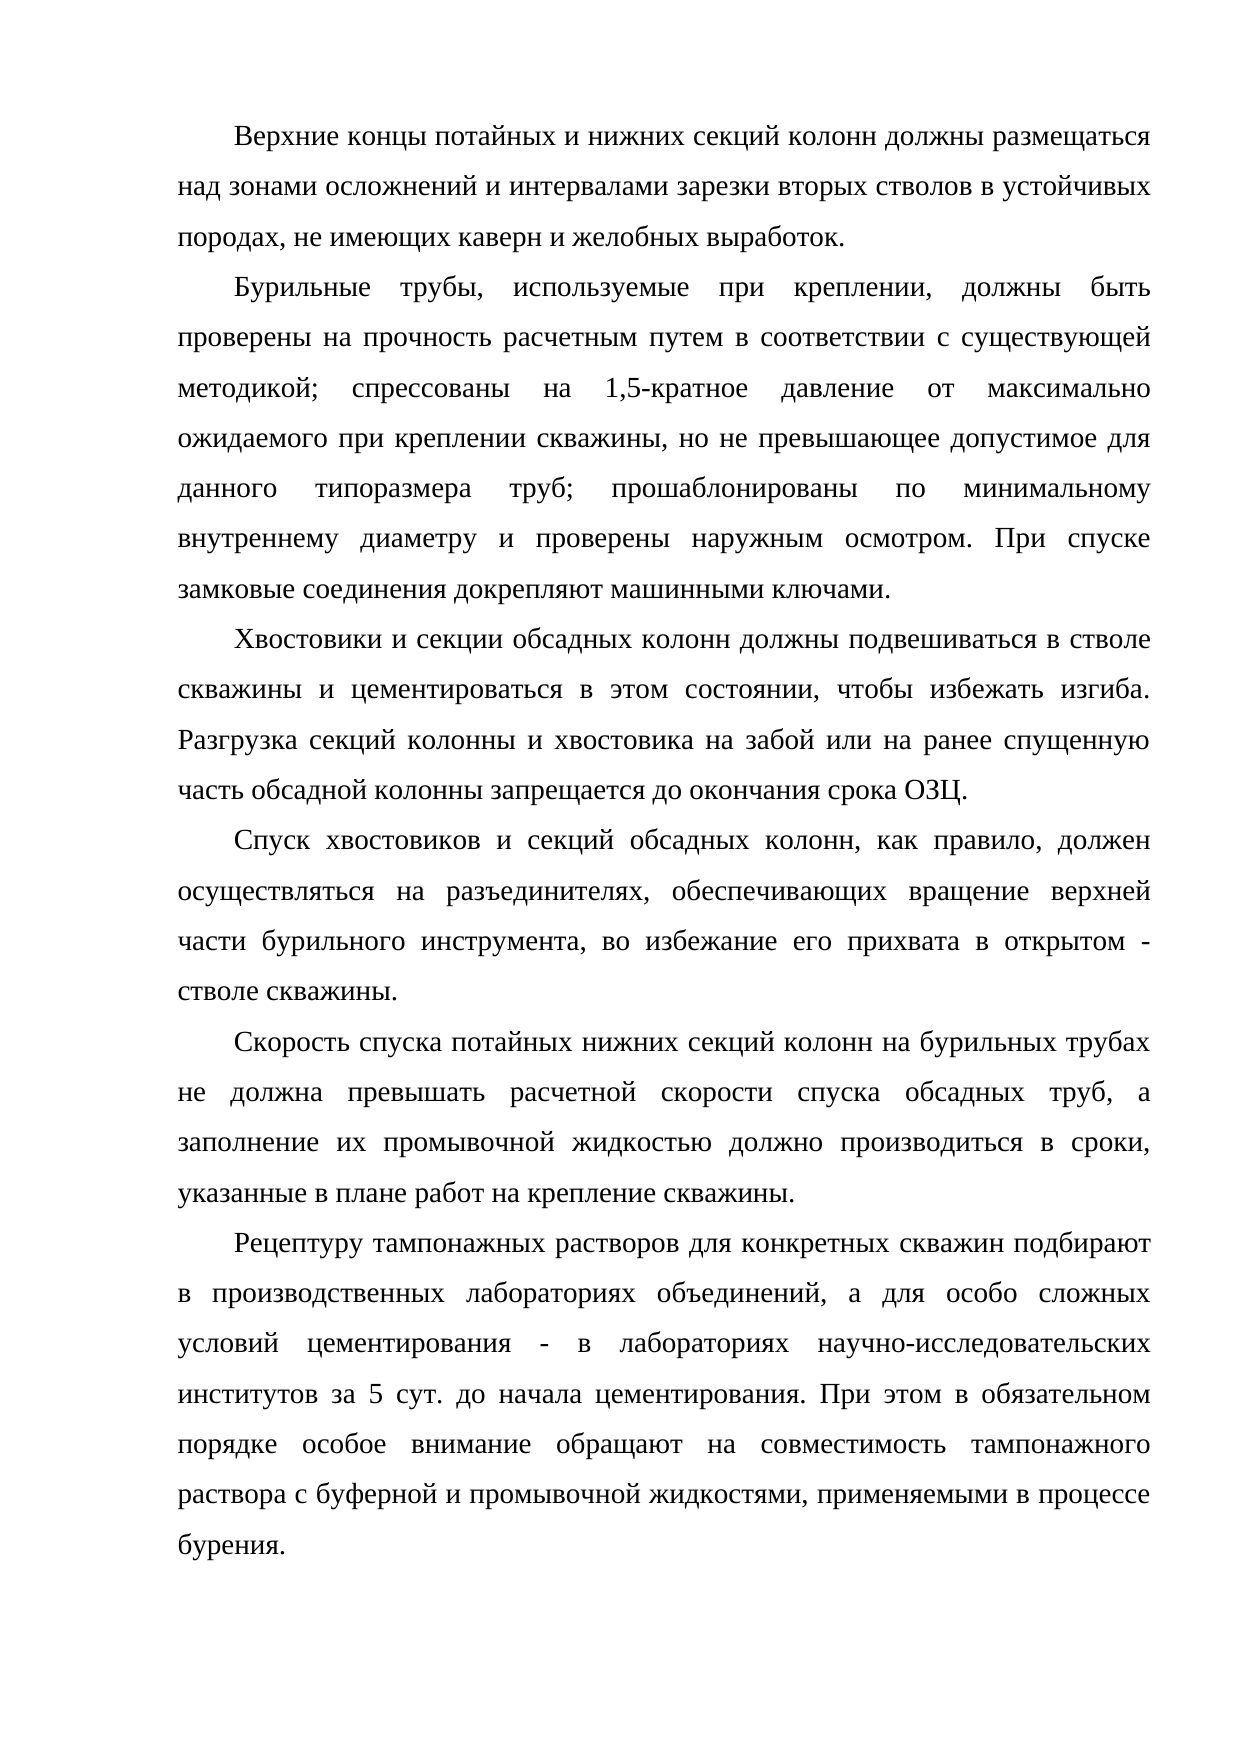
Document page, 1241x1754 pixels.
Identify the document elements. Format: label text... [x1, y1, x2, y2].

text Хвостовики и секции обсадных колонн должны подвешиваться в стволе скважины и цементироваться в этом состоянии, чтобы избежать изгиба. Разгрузка секций колонны и хвостовика на забой или на ранее спущенную часть обсадной колонны запрещается до окончания срока ОЗЦ. [177, 621, 1152, 806]
text Рецептуру тампонажных растворов для конкретных скважин подбирают в производственных лабораториях объединений, а для особо сложных условий цементирования - в лабораториях научно-исследовательских институтов за 5 сут. до начала цементирования. При этом в обязательном порядке особое внимание обращают на совместимость тампонажного раствора с буферной и промывочной жидкостями, применяемыми в процессе бурения. [177, 1225, 1152, 1560]
text Верхние концы потайных и нижних секций колонн должны размещаться над зонами осложнений и интервалами зарезки вторых стволов в устойчивых породах, не имеющих каверн и желобных выработок. [177, 118, 1152, 252]
text Скорость спуска потайных нижних секций колонн на бурильных трубах не должна превышать расчетной скорости спуска обсадных труб, а заполнение их промывочной жидкостью должно производиться в сроки, указанные в плане работ на крепление скважины. [177, 1024, 1152, 1208]
text Бурильные трубы, используемые при креплении, должны быть проверены на прочность расчетным путем в соответствии с существующей методикой; спрессованы на 1,5-кратное давление от максимально ожидаемого при креплении скважины, но не превышающее допустимое для данного типоразмера труб; прошаблонированы по минимальному внутреннему диаметру и проверены наружным осмотром. При спуске замковые соединения докрепляют машинными ключами. [177, 269, 1152, 604]
text Спуск хвостовиков и секций обсадных колонн, как правило, должен осуществляться на разъединителях, обеспечивающих вращение верхней части бурильного инструмента, во избежание его прихвата в открытом - стволе скважины. [177, 822, 1152, 1007]
